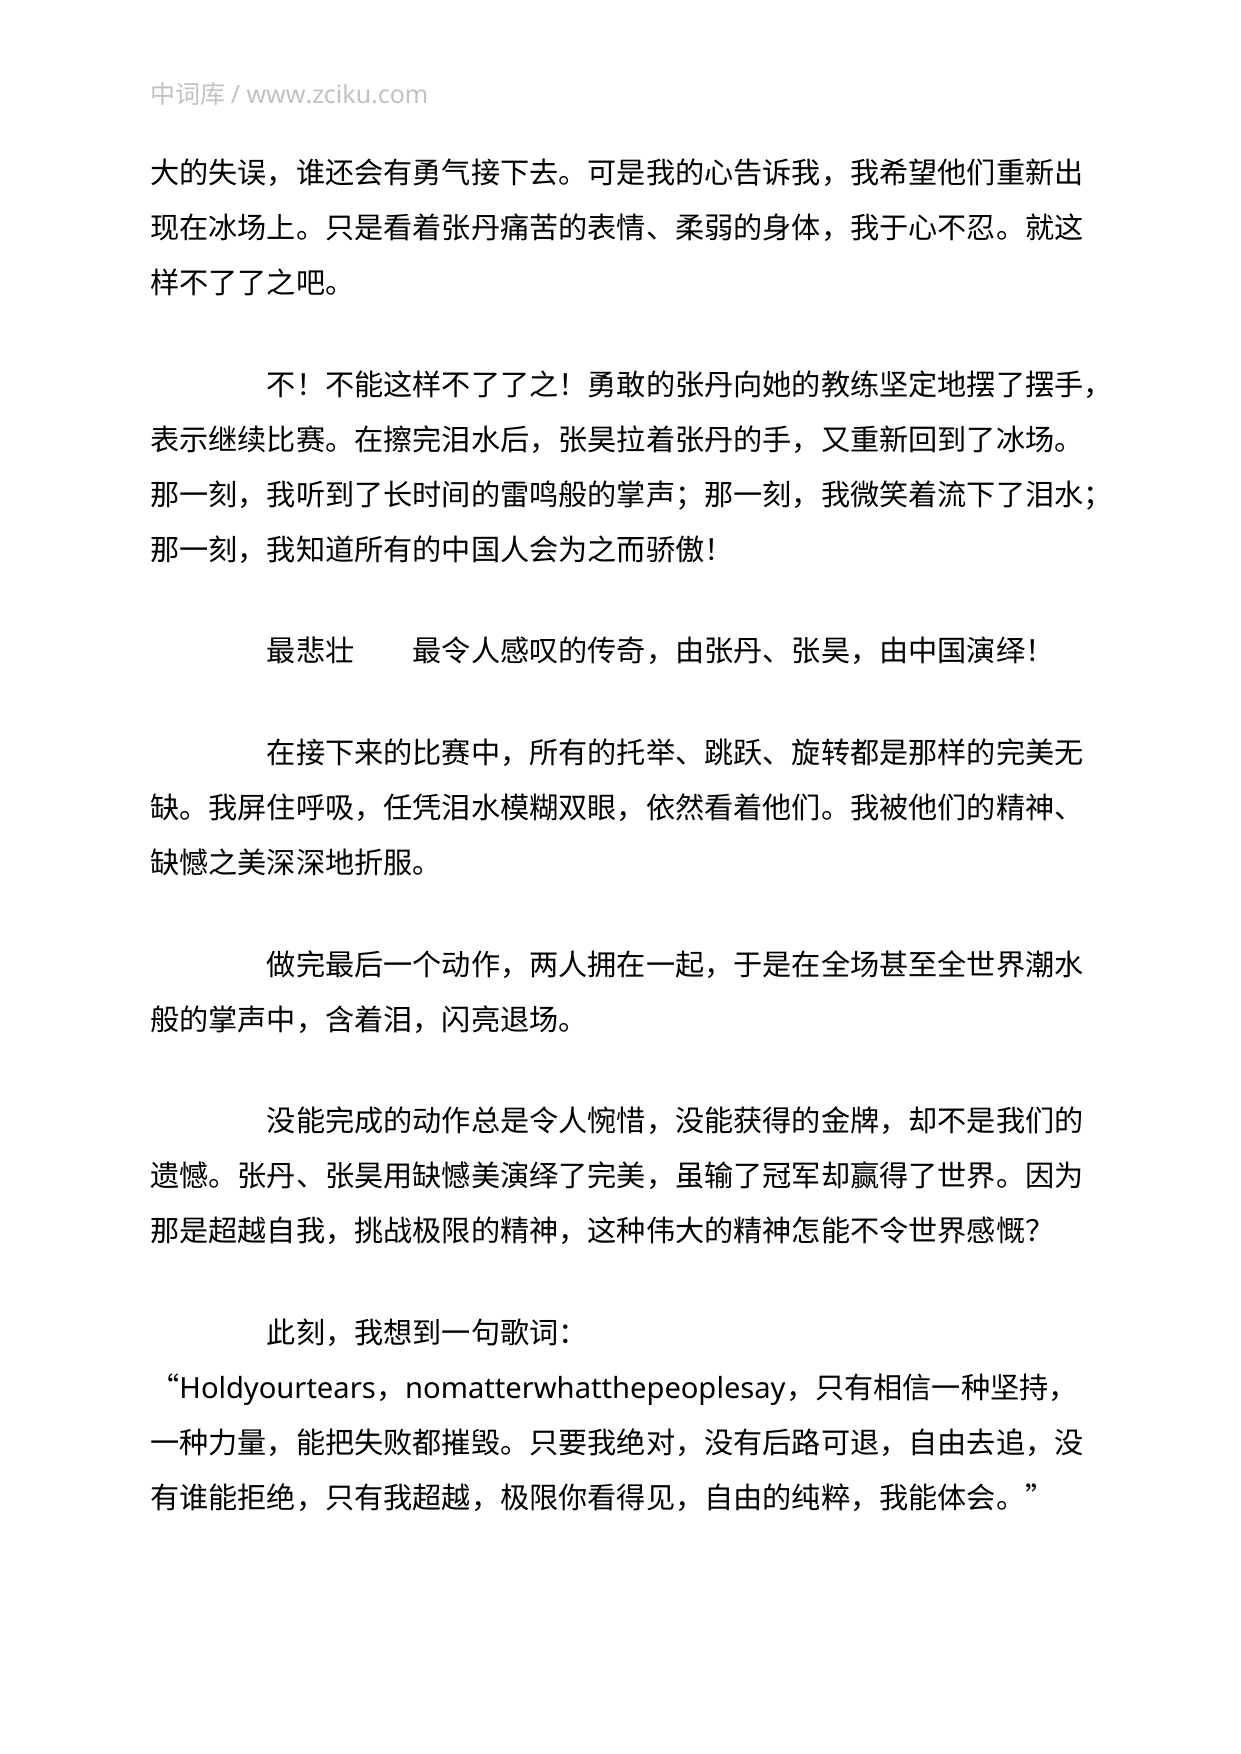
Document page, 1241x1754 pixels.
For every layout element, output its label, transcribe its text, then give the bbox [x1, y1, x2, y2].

text 在接下来的比赛中，所有的托举、跳跃、旋转都是那样的完美无缺。我屏住呼吸，任凭泪水模糊双眼，依然看着他们。我被他们的精神、缺憾之美深深地折服。 [150, 730, 1090, 882]
text 此刻，我想到一句歌词：“Holdyourtears，nomatterwhatthepeoplesay，只有相信一种坚持，一种力量，能把失败都摧毁。只要我绝对，没有后路可退，自由去追，没有谁能拒绝，只有我超越，极限你看得见，自由的纯粹，我能体会。” [150, 1309, 1090, 1517]
text 做完最后一个动作，两人拥在一起，于是在全场甚至全世界潮水般的掌声中，含着泪，闪亮退场。 [150, 941, 1090, 1038]
text 没能完成的动作总是令人惋惜，没能获得的金牌，却不是我们的遗憾。张丹、张昊用缺憾美演绎了完美，虽输了冠军却赢得了世界。因为那是超越自我，挑战极限的精神，这种伟大的精神怎能不令世界感慨？ [150, 1098, 1090, 1250]
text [150, 150, 1090, 302]
text 不！不能这样不了了之！勇敢的张丹向她的教练坚定地摆了摆手，表示继续比赛。在擦完泪水后，张昊拉着张丹的手，又重新回到了冰场。那一刻，我听到了长时间的雷鸣般的掌声；那一刻，我微笑着流下了泪水；那一刻，我知道所有的中国人会为之而骄傲！ [150, 362, 1090, 568]
text 最悲壮 最令人感叹的传奇，由张丹、张昊，由中国演绎！ [150, 628, 1090, 670]
